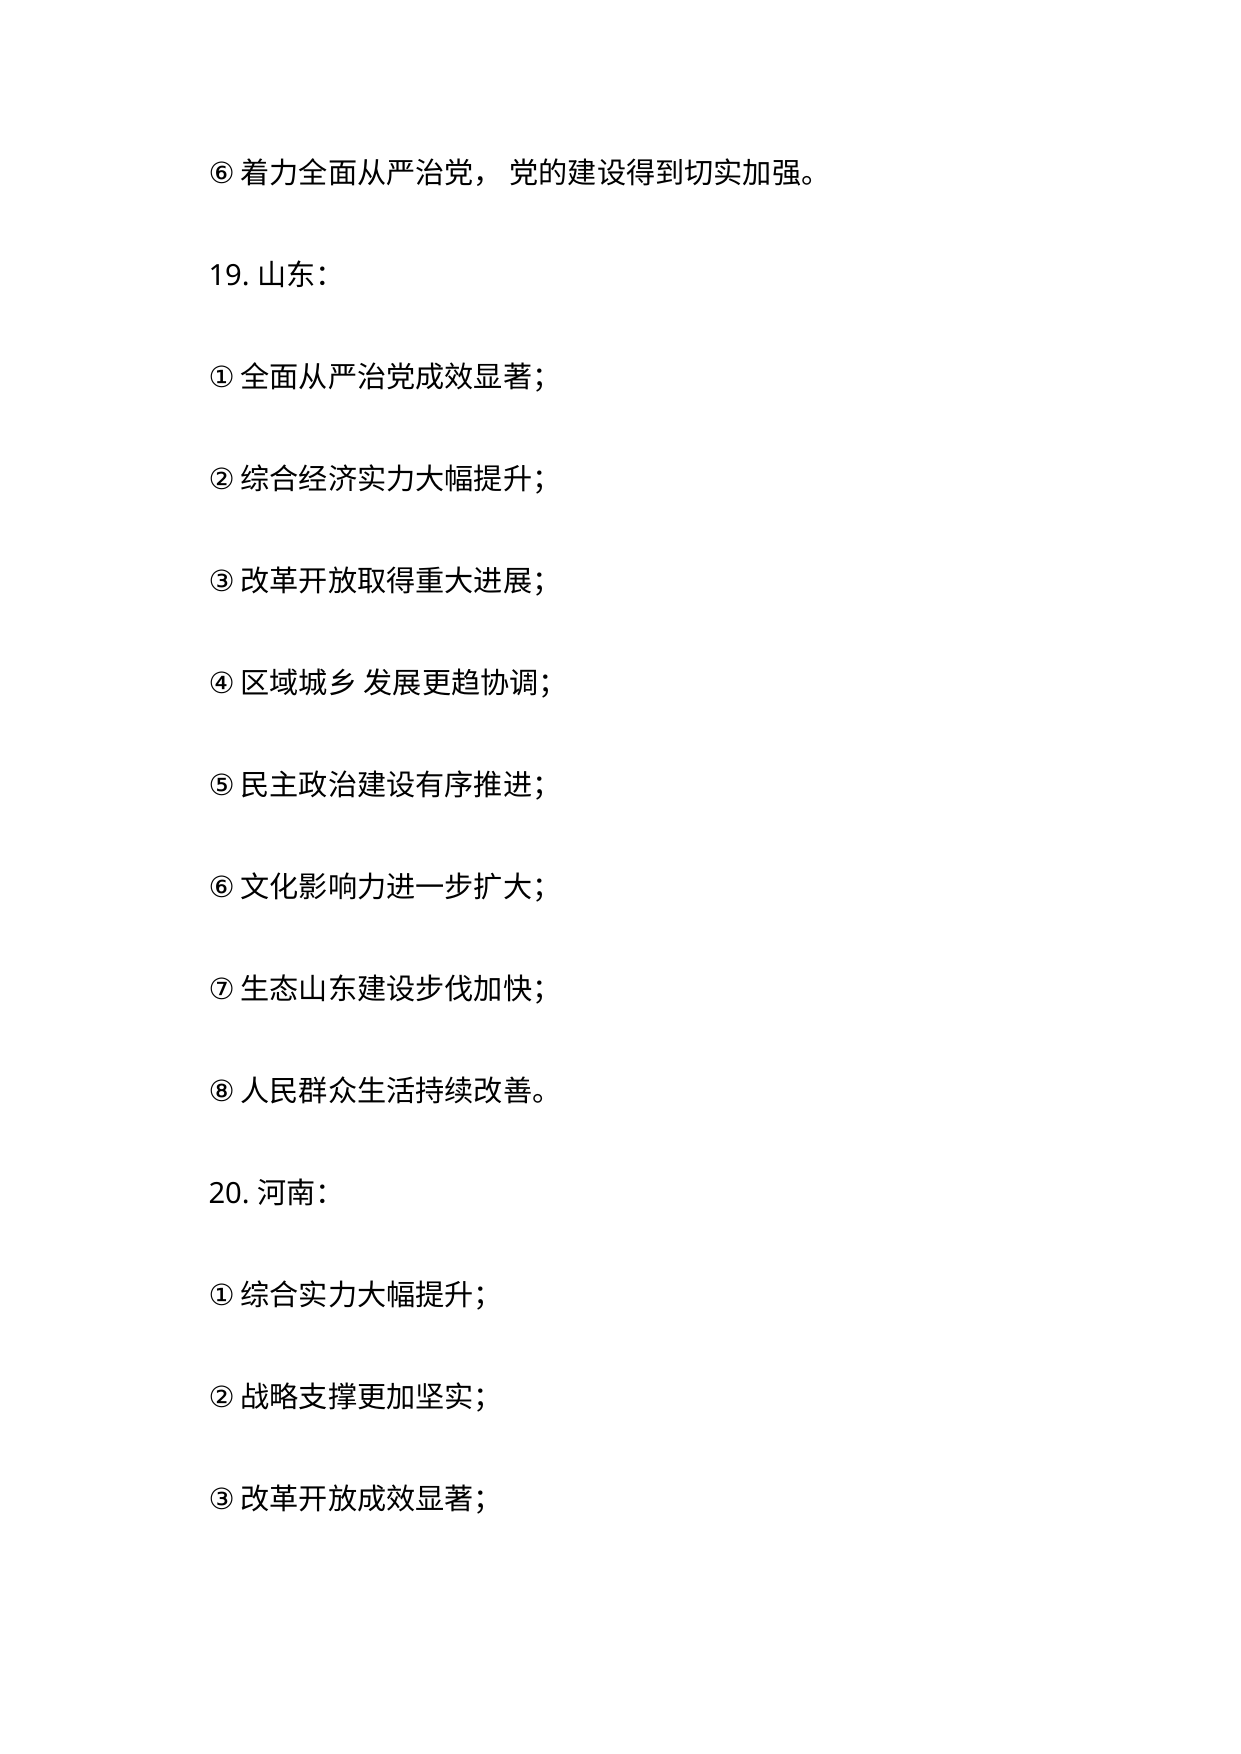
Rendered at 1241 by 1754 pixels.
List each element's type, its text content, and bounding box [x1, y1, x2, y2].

text ②综合经济实力大幅提升； [150, 456, 1090, 498]
text 20. 河南： [150, 1170, 1090, 1212]
text ⑥着力全面从严治党， 党的建设得到切实加强。 [150, 150, 1090, 192]
text ⑦生态山东建设步伐加快； [150, 966, 1090, 1008]
text ①全面从严治党成效显著； [150, 354, 1090, 396]
text ⑤民主政治建设有序推进； [150, 762, 1090, 804]
text ③改革开放成效显著； [150, 1476, 1090, 1518]
text ①综合实力大幅提升； [150, 1272, 1090, 1314]
text ②战略支撑更加坚实； [150, 1374, 1090, 1416]
text ④区域城乡 发展更趋协调； [150, 660, 1090, 702]
text 19. 山东： [150, 252, 1090, 294]
text ⑧人民群众生活持续改善。 [150, 1068, 1090, 1110]
text ⑥文化影响力进一步扩大； [150, 864, 1090, 906]
text ③改革开放取得重大进展； [150, 558, 1090, 600]
